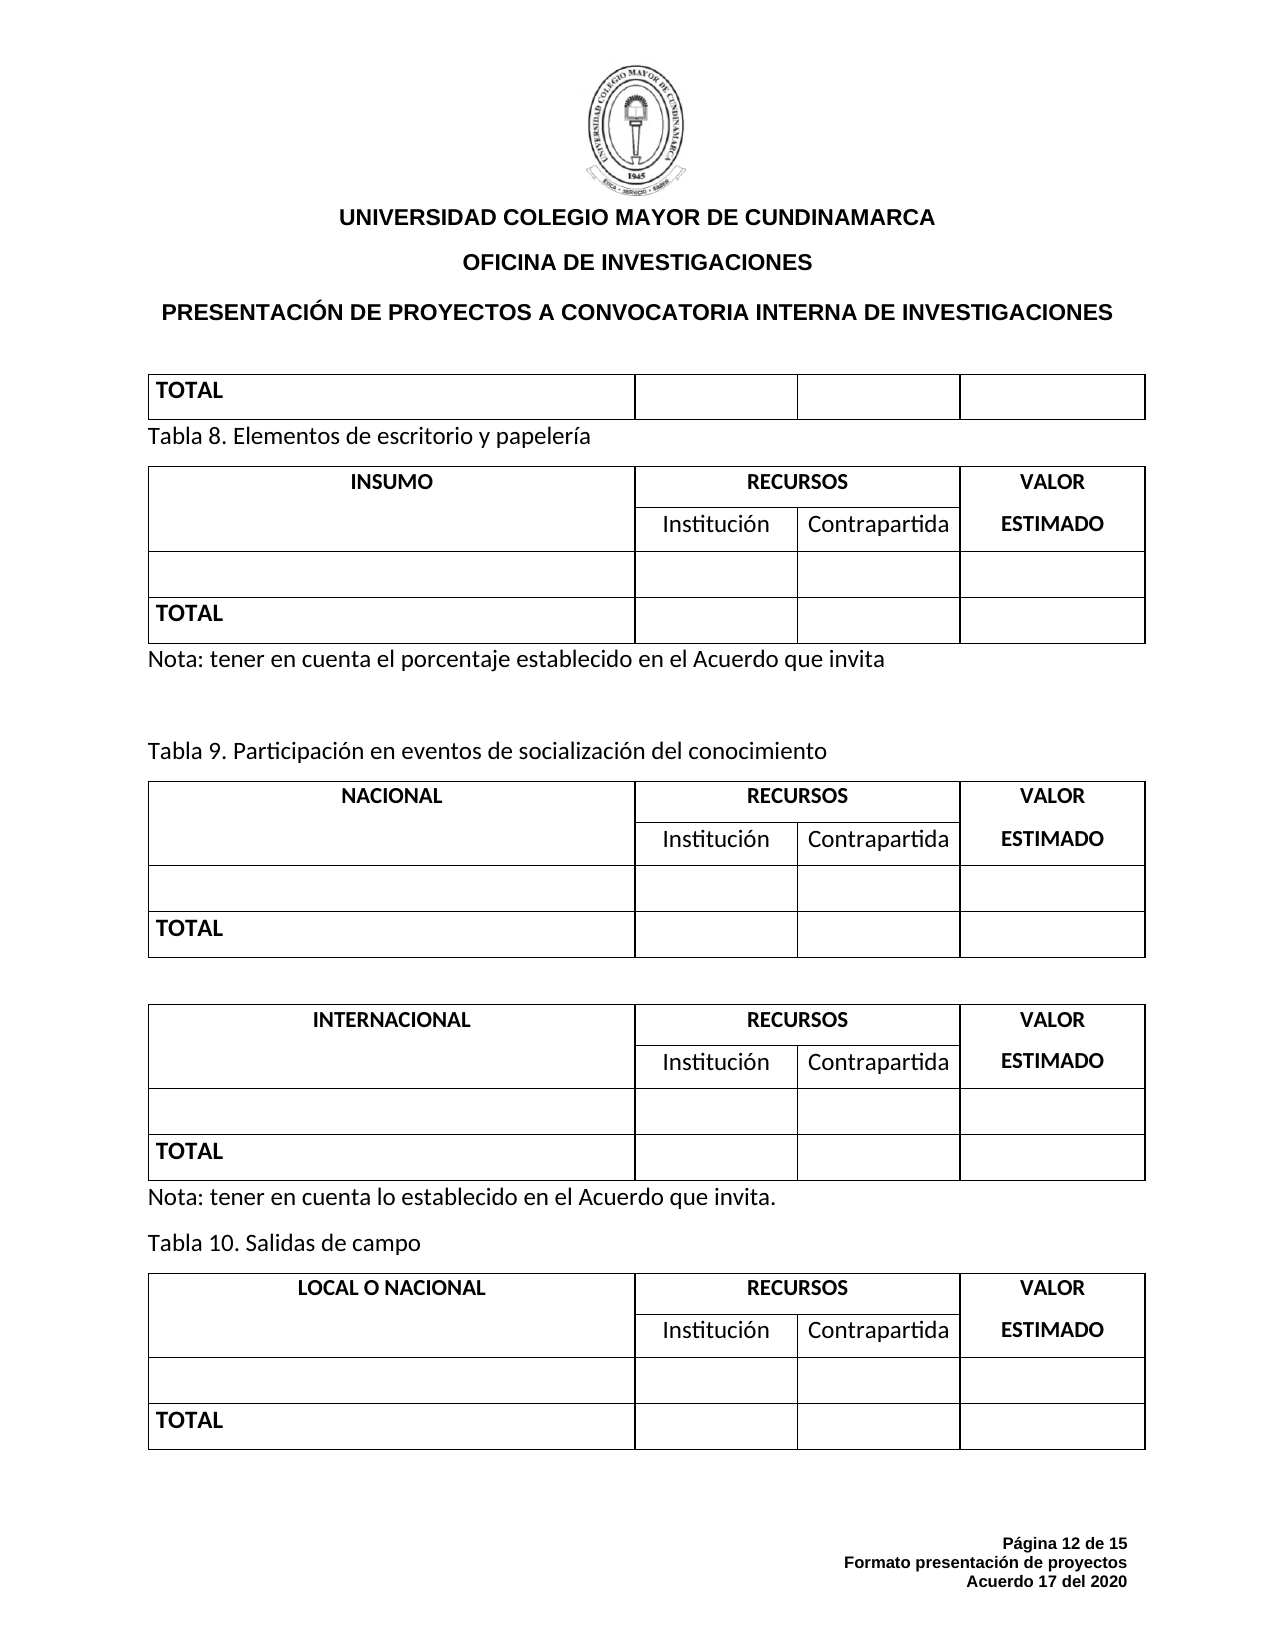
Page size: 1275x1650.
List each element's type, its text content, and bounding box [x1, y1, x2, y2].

table_header VALOR ESTIMADO [961, 467, 1144, 551]
table_cell [961, 598, 1144, 642]
table_header LOCAL O NACIONAL [149, 1274, 634, 1357]
table_cell [961, 912, 1144, 957]
subtitle Tabla 10. Salidas de campo [148, 1227, 1127, 1257]
table_cell Contrapartida [798, 508, 959, 551]
table_cell [961, 1089, 1144, 1134]
table_cell Institución [636, 1315, 797, 1357]
table_header NACIONAL [149, 782, 634, 865]
table_cell Institución [636, 508, 797, 551]
table_cell Institución [636, 1046, 797, 1088]
table_header RECURSOS [636, 467, 959, 507]
table_cell [636, 375, 797, 419]
table_cell [636, 552, 797, 597]
table_header RECURSOS [636, 782, 959, 822]
table_cell [636, 1135, 797, 1180]
table_cell [961, 1135, 1144, 1180]
table_cell [149, 1358, 634, 1403]
table_header VALOR ESTIMADO [961, 1005, 1144, 1088]
table_cell TOTAL [149, 1404, 634, 1449]
table_cell [798, 375, 959, 419]
table_header VALOR ESTIMADO [961, 1274, 1144, 1357]
table_cell [961, 1358, 1144, 1403]
table_cell [636, 866, 797, 911]
table_cell [149, 552, 634, 597]
table_cell [961, 866, 1144, 911]
table_cell [149, 866, 634, 911]
table_cell [798, 912, 959, 957]
table_cell [798, 598, 959, 642]
table_cell [636, 598, 797, 642]
table_cell TOTAL [149, 375, 634, 419]
subtitle Tabla 8. Elementos de escritorio y papelería [148, 420, 1127, 451]
table_cell [636, 1404, 797, 1449]
subtitle Tabla 9. Participación en eventos de socialización del conocimiento [148, 735, 1127, 765]
table_cell [798, 866, 959, 911]
picture [578, 56, 693, 196]
text Nota: tener en cuenta el porcentaje establecido en el Acuerdo que invita [148, 644, 1127, 674]
table_cell Contrapartida [798, 1315, 959, 1357]
table_cell [798, 1404, 959, 1449]
table_cell [961, 552, 1144, 597]
table_header INTERNACIONAL [149, 1005, 634, 1088]
table_cell TOTAL [149, 1135, 634, 1180]
table_header INSUMO [149, 467, 634, 551]
table_header VALOR ESTIMADO [961, 782, 1144, 865]
table_cell [798, 1358, 959, 1403]
table_cell TOTAL [149, 598, 634, 642]
table_cell Contrapartida [798, 1046, 959, 1088]
text Nota: tener en cuenta lo establecido en el Acuerdo que invita. [148, 1181, 1127, 1211]
table_cell [798, 1089, 959, 1134]
table_cell Contrapartida [798, 823, 959, 865]
table_cell [636, 1358, 797, 1403]
table_header RECURSOS [636, 1274, 959, 1313]
table_cell Institución [636, 823, 797, 865]
table_cell TOTAL [149, 912, 634, 957]
table_cell [798, 552, 959, 597]
table_cell [798, 1135, 959, 1180]
table_header RECURSOS [636, 1005, 959, 1045]
table_cell [636, 912, 797, 957]
table_cell [636, 1089, 797, 1134]
table_cell [961, 1404, 1144, 1449]
table_cell [961, 375, 1144, 419]
table_cell [149, 1089, 634, 1134]
